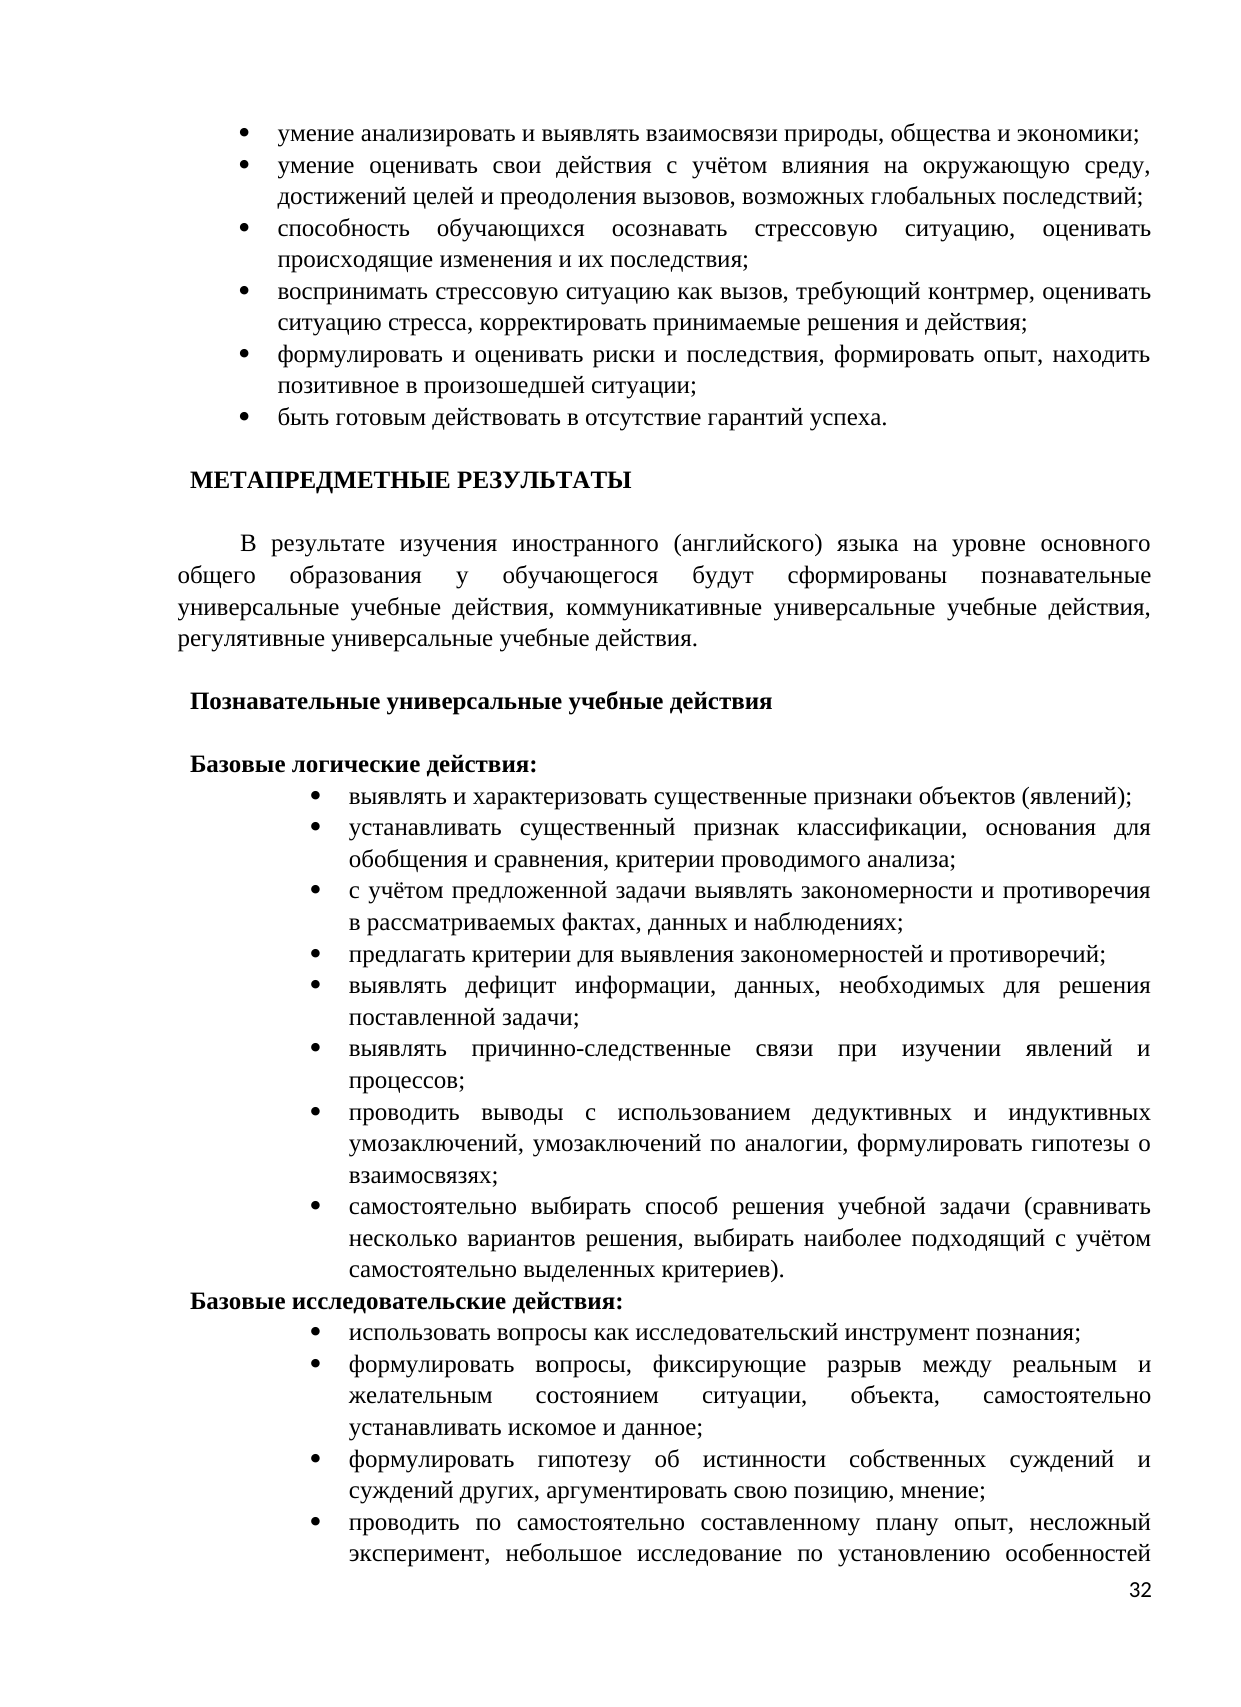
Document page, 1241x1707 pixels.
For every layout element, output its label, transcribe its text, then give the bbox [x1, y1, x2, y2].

list выявлять дефицит информации, данных, необходимых для решения поставленной задачи; [311, 970, 1152, 1031]
text Базовые исследовательские действия: [190, 1286, 1152, 1315]
list формулировать гипотезу об истинности собственных суждений и суждений других, аргументировать свою позицию, мнение; [311, 1444, 1152, 1504]
list умение анализировать и выявлять взаимосвязи природы, общества и экономики; [240, 118, 1152, 147]
list выявлять и характеризовать существенные признаки объектов (явлений); [311, 781, 1152, 810]
list формулировать и оценивать риски и последствия, формировать опыт, находить позитивное в произошедшей ситуации; [240, 339, 1152, 399]
list формулировать вопросы, фиксирующие разрыв между реальным и желательным состоянием ситуации, объекта, самостоятельно устанавливать искомое и данное; [311, 1349, 1152, 1441]
text Базовые логические действия: [190, 749, 1152, 778]
list с учётом предложенной задачи выявлять закономерности и противоречия в рассматриваемых фактах, данных и наблюдениях; [311, 876, 1152, 936]
text В результате изучения иностранного (английского) языка на уровне основного общего образования у обучающегося будут сформированы познавательные универсальные учебные действия, коммуникативные универсальные учебные действия, регулятивные универсальные учебные действия. [177, 528, 1152, 652]
list выявлять причинно-следственные связи при изучении явлений и процессов; [311, 1033, 1152, 1094]
list проводить выводы с использованием дедуктивных и индуктивных умозаключений, умозаключений по аналогии, формулировать гипотезы о взаимосвязях; [311, 1097, 1152, 1188]
list быть готовым действовать в отсутствие гарантий успеха. [240, 402, 1152, 431]
text Познавательные универсальные учебные действия [190, 686, 1152, 715]
list предлагать критерии для выявления закономерностей и противоречий; [311, 939, 1152, 967]
list самостоятельно выбирать способ решения учебной задачи (сравнивать несколько вариантов решения, выбирать наиболее подходящий с учётом самостоятельно выделенных критериев). [311, 1191, 1152, 1283]
list использовать вопросы как исследовательский инструмент познания; [311, 1317, 1152, 1346]
list устанавливать существенный признак классификации, основания для обобщения и сравнения, критерии проводимого анализа; [311, 812, 1152, 873]
list воспринимать стрессовую ситуацию как вызов, требующий контрмер, оценивать ситуацию стресса, корректировать принимаемые решения и действия; [240, 276, 1152, 336]
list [311, 1507, 1152, 1567]
list способность обучающихся осознавать стрессовую ситуацию, оценивать происходящие изменения и их последствия; [240, 213, 1152, 273]
list умение оценивать свои действия с учётом влияния на окружающую среду, достижений целей и преодоления вызовов, возможных глобальных последствий; [240, 150, 1152, 210]
text МЕТАПРЕДМЕТНЫЕ РЕЗУЛЬТАТЫ [190, 465, 1152, 494]
